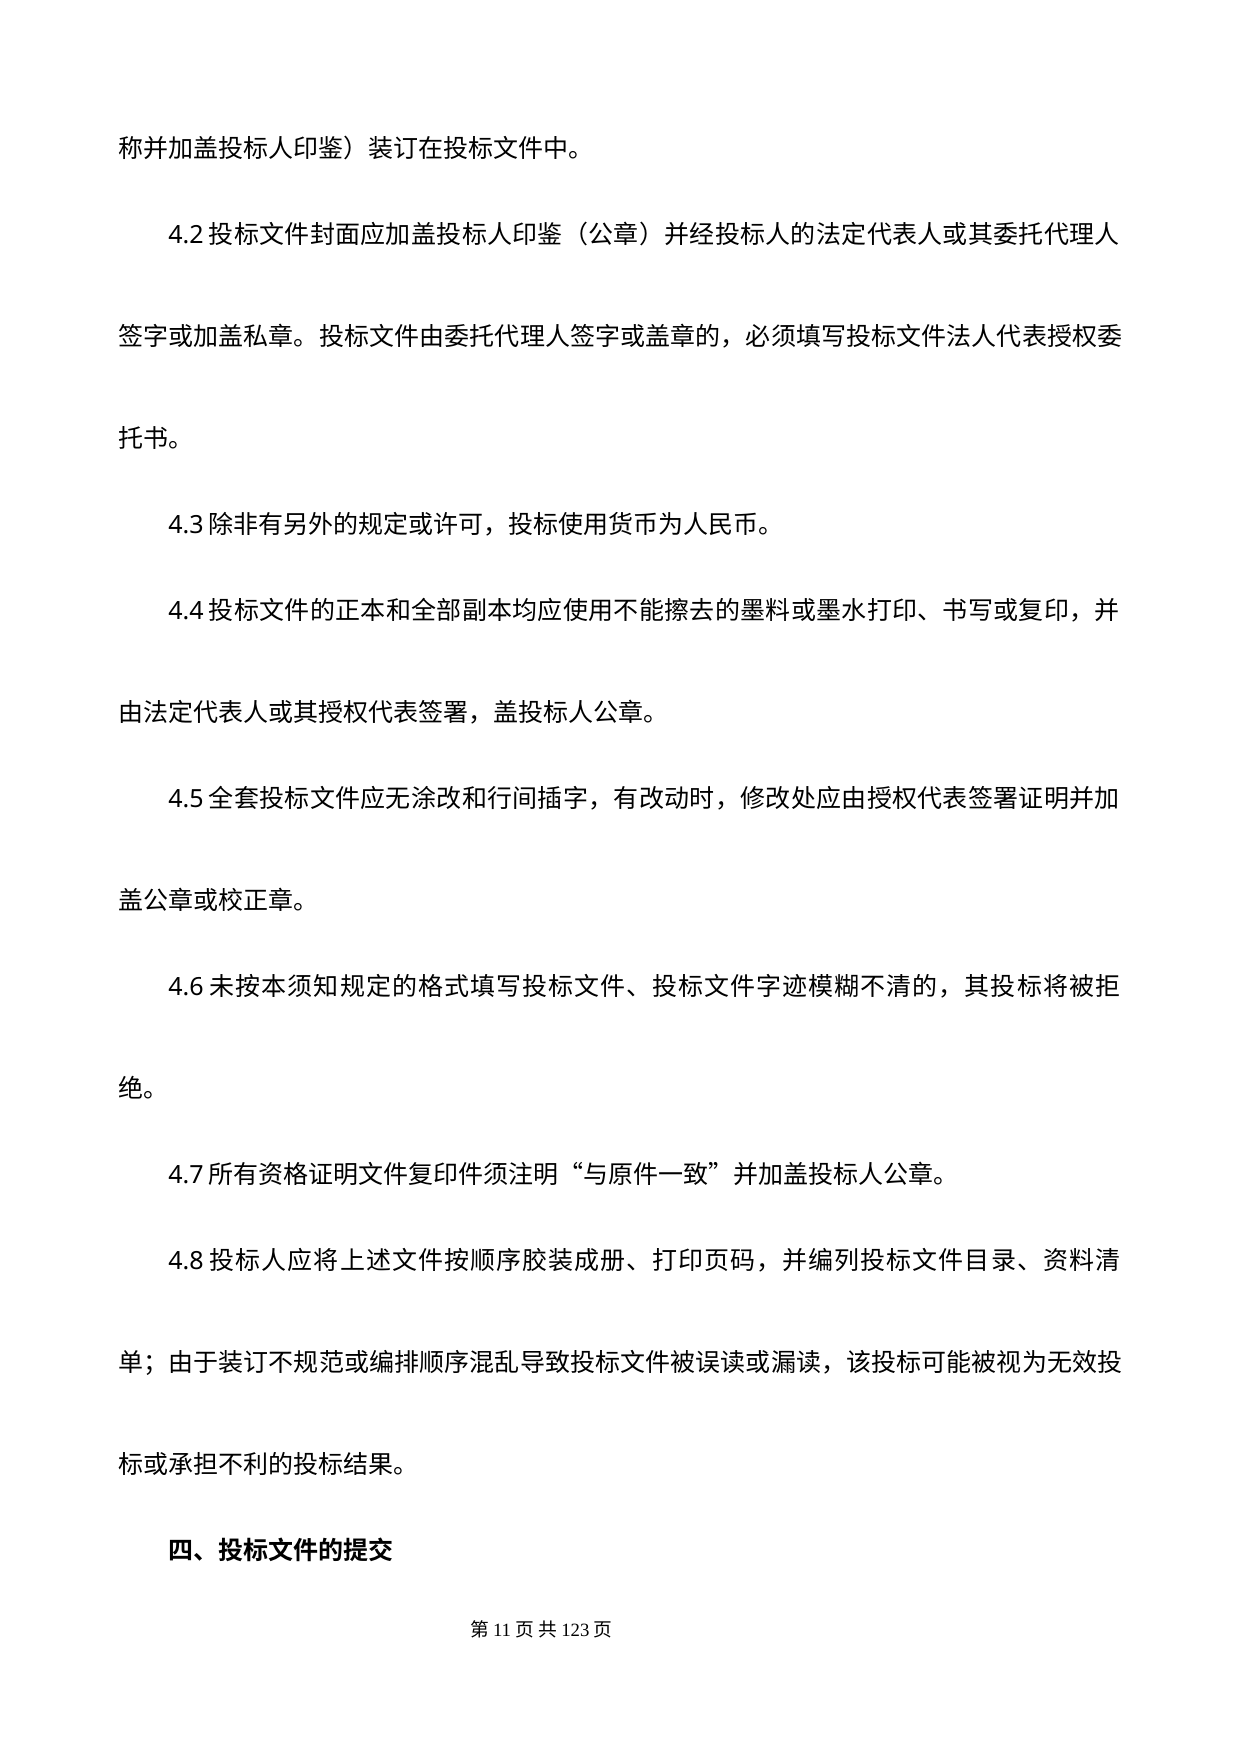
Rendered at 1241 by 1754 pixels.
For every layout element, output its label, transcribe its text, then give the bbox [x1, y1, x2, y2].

text 4.8投标人应将上述文件按顺序胶装成册、打印页码，并编列投标文件目录、资料清单；由于装订不规范或编排顺序混乱导致投标文件被误读或漏读，该投标可能被视为无效投标或承担不利的投标结果。 [118, 1225, 1122, 1496]
text 四、投标文件的提交 [118, 1514, 1122, 1582]
text 4.7所有资格证明文件复印件须注明“与原件一致”并加盖投标人公章。 [118, 1139, 1122, 1207]
text 4.6未按本须知规定的格式填写投标文件、投标文件字迹模糊不清的，其投标将被拒绝。 [118, 951, 1122, 1121]
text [118, 113, 1122, 181]
text 4.2投标文件封面应加盖投标人印鉴（公章）并经投标人的法定代表人或其委托代理人签字或加盖私章。投标文件由委托代理人签字或盖章的，必须填写投标文件法人代表授权委托书。 [118, 199, 1122, 471]
text 4.5全套投标文件应无涂改和行间插字，有改动时，修改处应由授权代表签署证明并加盖公章或校正章。 [118, 763, 1122, 933]
text 4.4投标文件的正本和全部副本均应使用不能擦去的墨料或墨水打印、书写或复印，并由法定代表人或其授权代表签署，盖投标人公章。 [118, 575, 1122, 745]
text 4.3除非有另外的规定或许可，投标使用货币为人民币。 [118, 489, 1122, 557]
